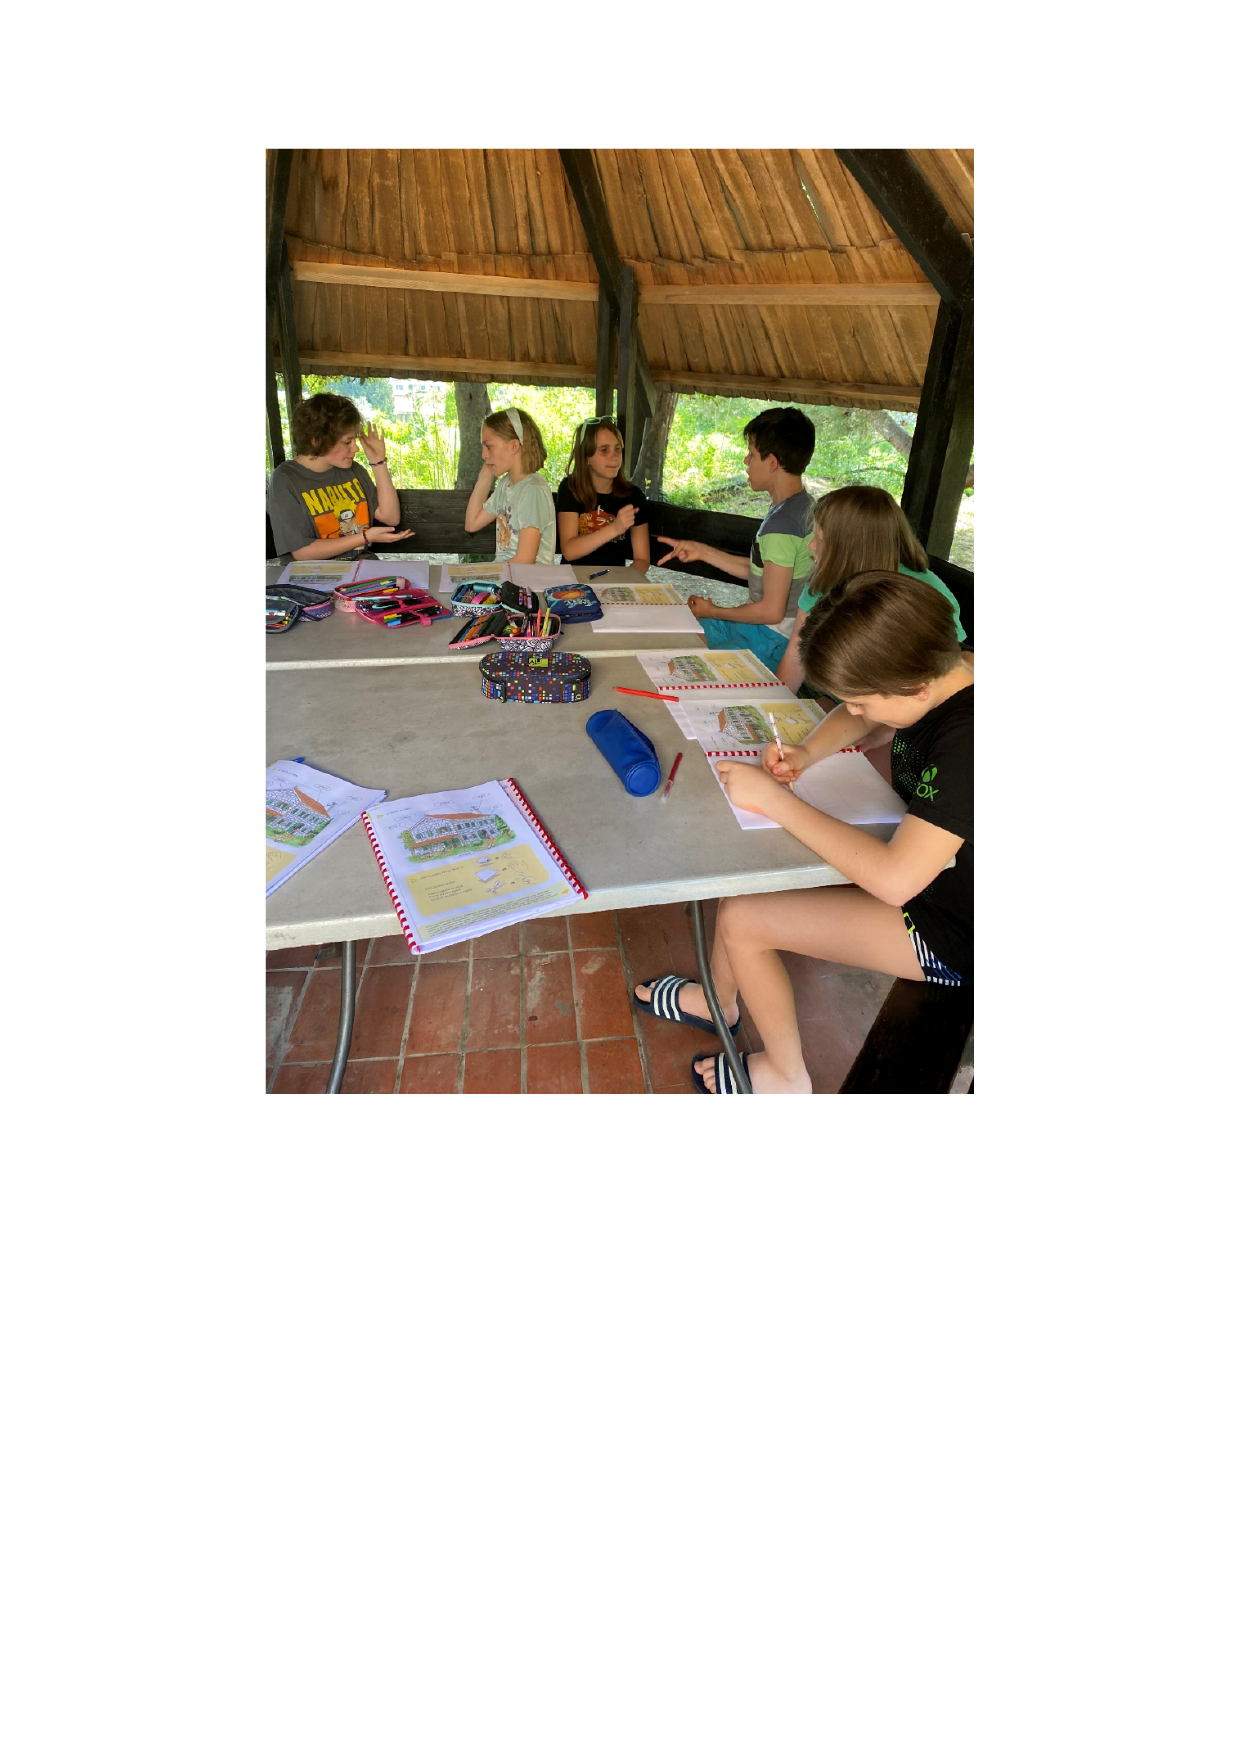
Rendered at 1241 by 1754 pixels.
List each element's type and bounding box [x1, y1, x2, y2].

picture [266, 150, 974, 1093]
